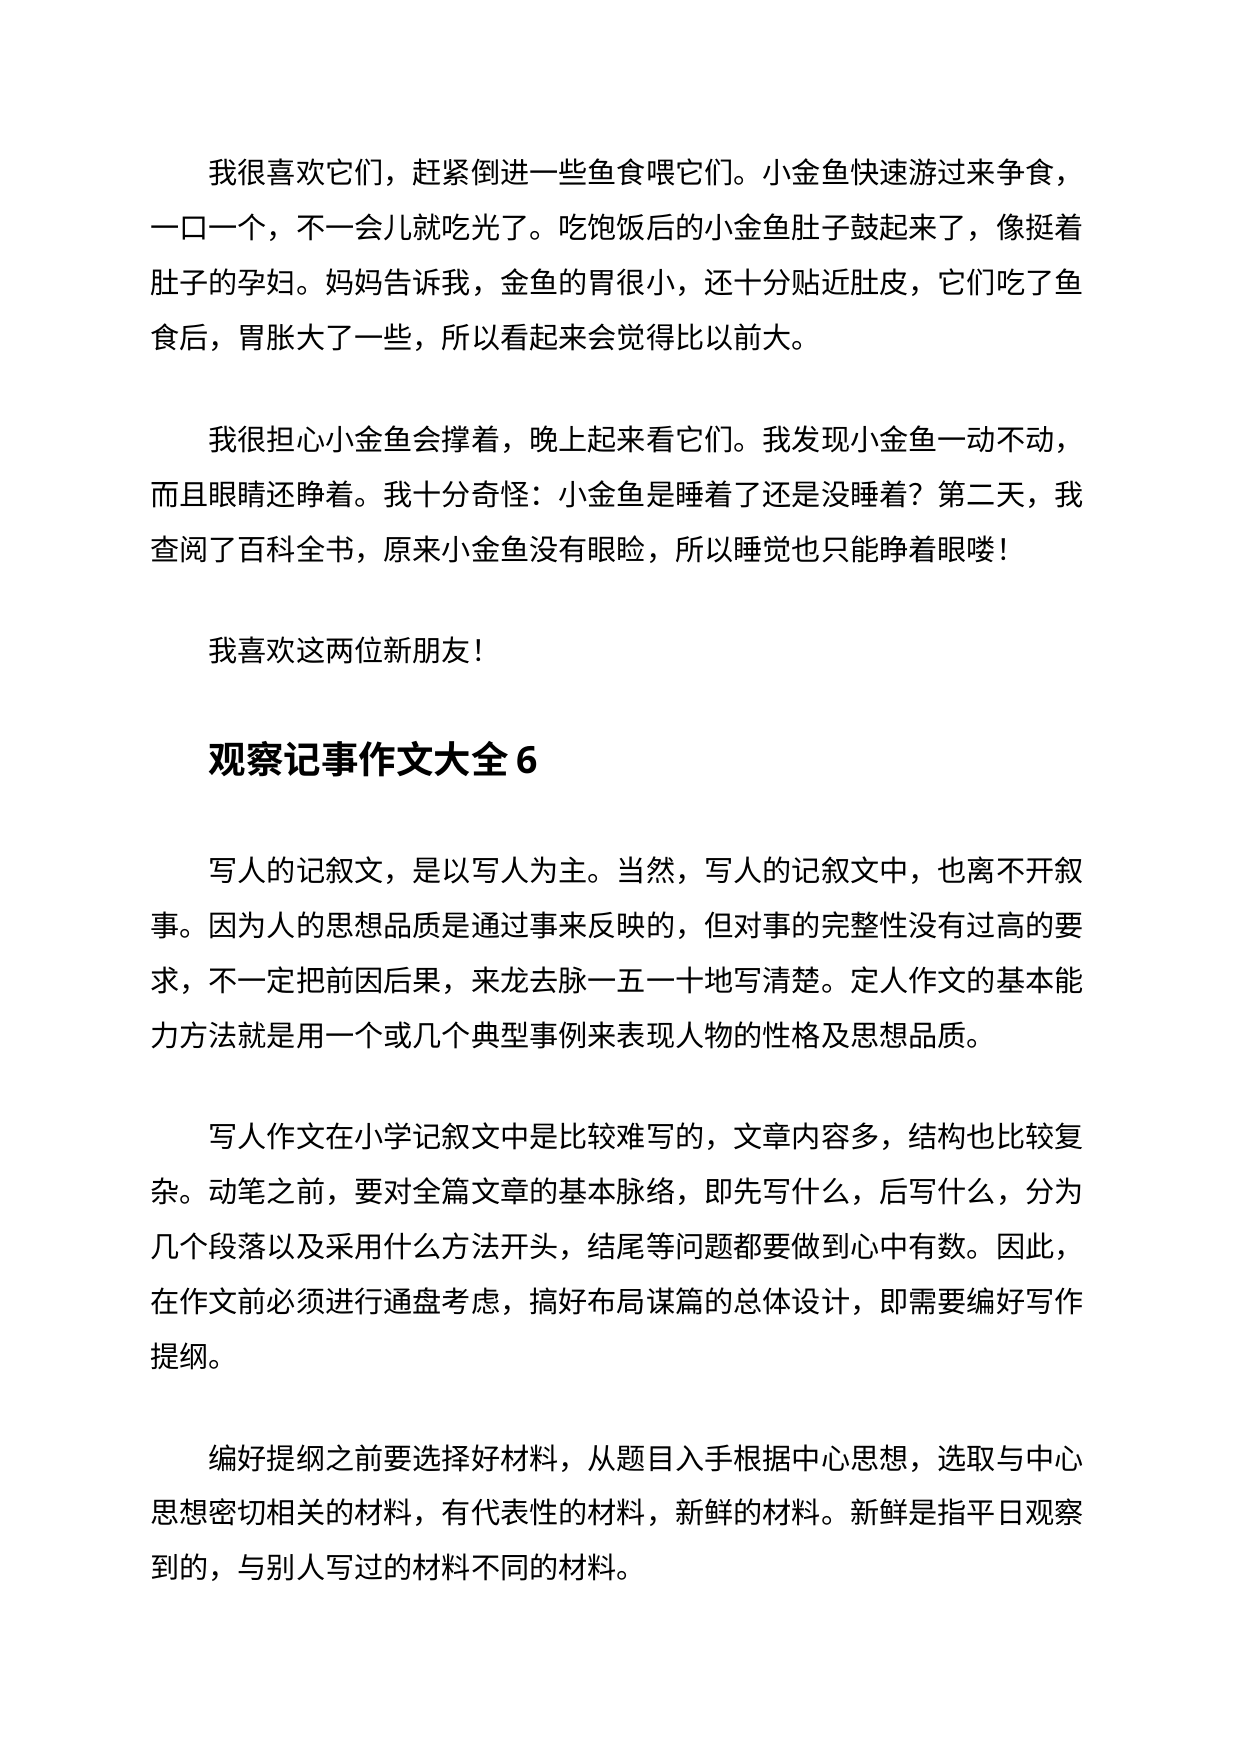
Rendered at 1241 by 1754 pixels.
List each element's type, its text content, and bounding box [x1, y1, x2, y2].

text 编好提纲之前要选择好材料，从题目入手根据中心思想，选取与中心思想密切相关的材料，有代表性的材料，新鲜的材料。新鲜是指平日观察到的，与别人写过的材料不同的材料。 [150, 1435, 1090, 1587]
text 观察记事作文大全6 [150, 730, 1090, 784]
text 写人作文在小学记叙文中是比较难写的，文章内容多，结构也比较复杂。动笔之前，要对全篇文章的基本脉络，即先写什么，后写什么，分为几个段落以及采用什么方法开头，结尾等问题都要做到心中有数。因此，在作文前必须进行通盘考虑，搞好布局谋篇的总体设计，即需要编好写作提纲。 [150, 1114, 1090, 1376]
text 我很喜欢它们，赶紧倒进一些鱼食喂它们。小金鱼快速游过来争食，一口一个，不一会儿就吃光了。吃饱饭后的小金鱼肚子鼓起来了，像挺着肚子的孕妇。妈妈告诉我，金鱼的胃很小，还十分贴近肚皮，它们吃了鱼食后，胃胀大了一些，所以看起来会觉得比以前大。 [150, 150, 1090, 357]
text 写人的记叙文，是以写人为主。当然，写人的记叙文中，也离不开叙事。因为人的思想品质是通过事来反映的，但对事的完整性没有过高的要求，不一定把前因后果，来龙去脉一五一十地写清楚。定人作文的基本能力方法就是用一个或几个典型事例来表现人物的性格及思想品质。 [150, 847, 1090, 1054]
text 我很担心小金鱼会撑着，晚上起来看它们。我发现小金鱼一动不动，而且眼睛还睁着。我十分奇怪：小金鱼是睡着了还是没睡着？第二天，我查阅了百科全书，原来小金鱼没有眼睑，所以睡觉也只能睁着眼喽！ [150, 416, 1090, 568]
text 我喜欢这两位新朋友！ [150, 628, 1090, 670]
